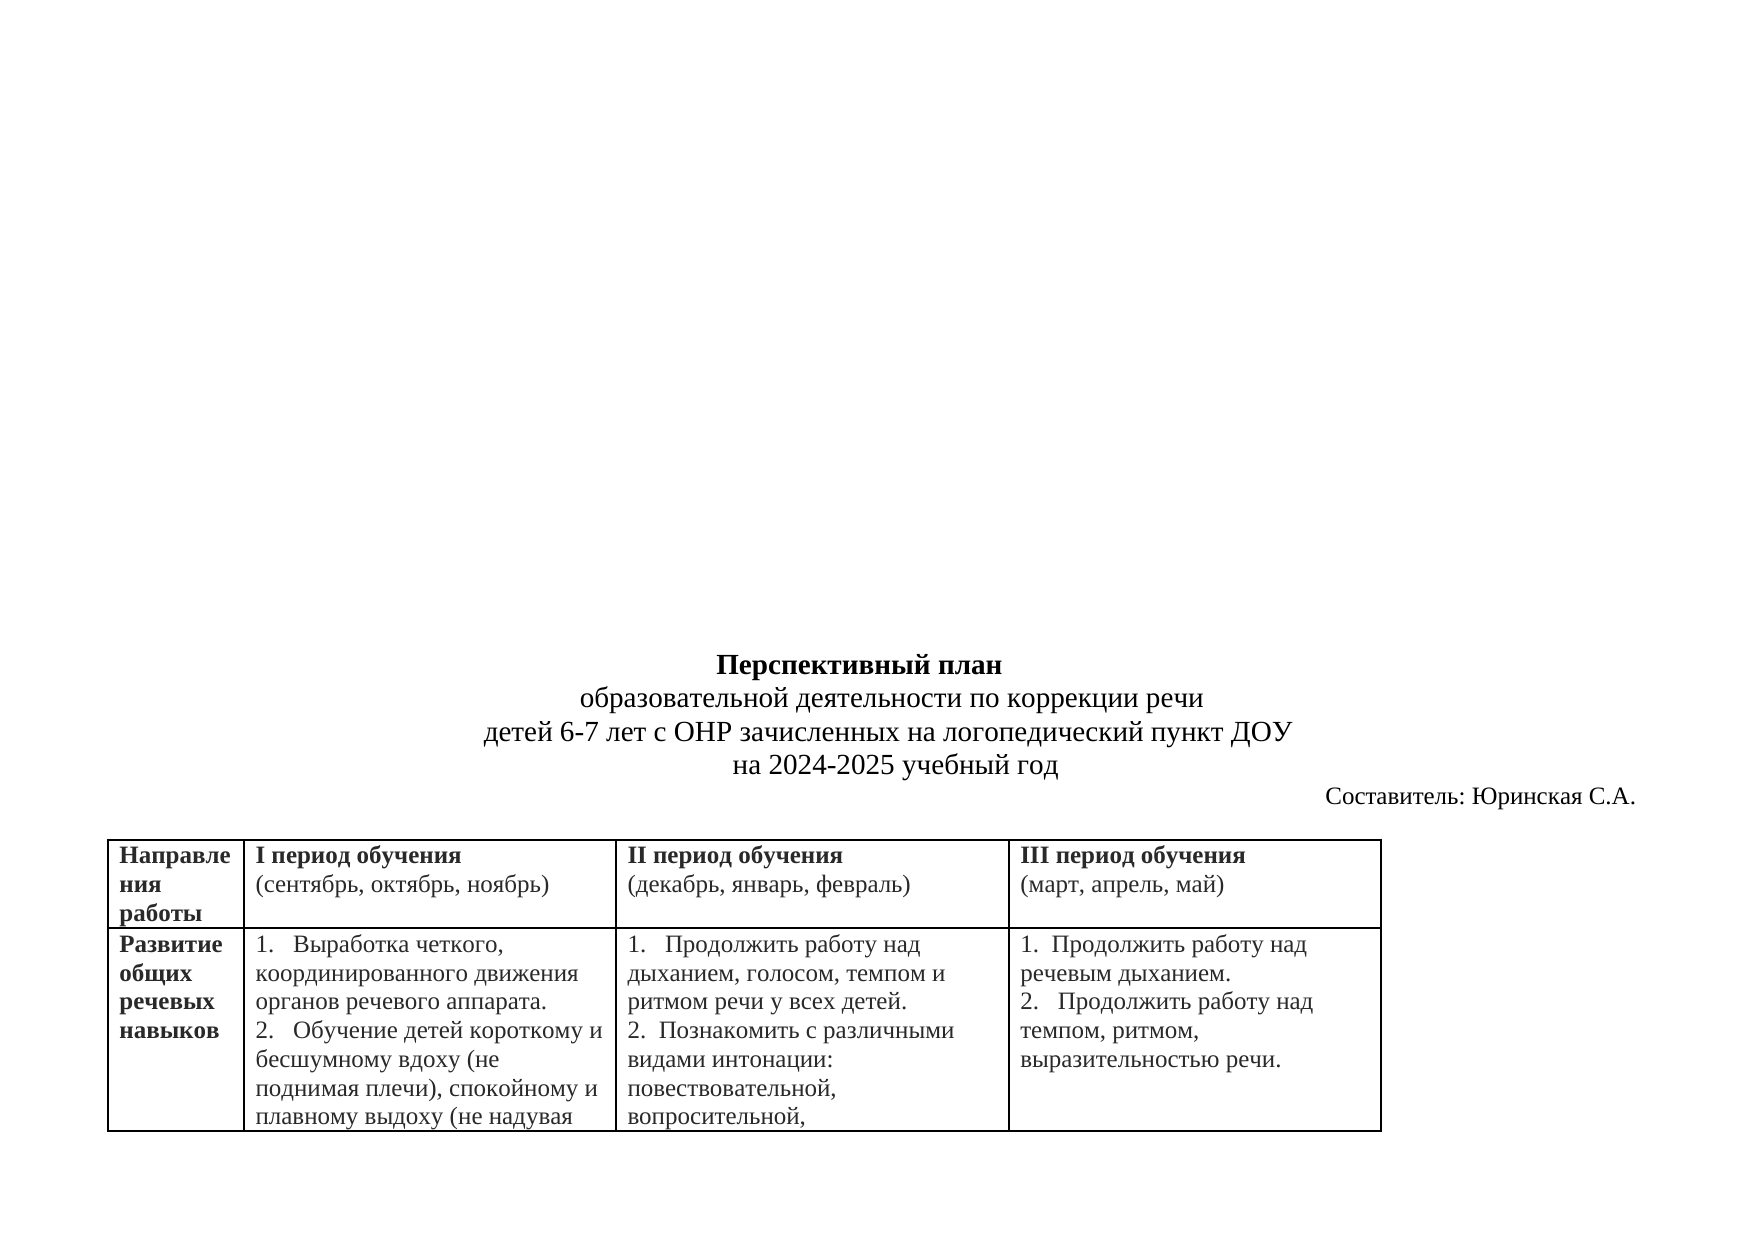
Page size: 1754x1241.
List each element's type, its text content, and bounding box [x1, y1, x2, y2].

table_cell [245, 929, 615, 1130]
text детей 6-7 лет с ОНР зачисленных на логопедический пункт ДОУ [118, 714, 1636, 747]
table_header I период обучения (сентябрь, октябрь, ноябрь) [245, 841, 615, 927]
text Перспективный план [118, 647, 1636, 680]
text Составитель: Юринская С.А. [118, 781, 1636, 810]
table_header II период обучения (декабрь, январь, февраль) [617, 841, 1008, 927]
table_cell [109, 929, 243, 1130]
table_header III период обучения (март, апрель, май) [1010, 841, 1380, 927]
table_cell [617, 929, 1008, 1130]
table_header Направления работы [109, 841, 243, 927]
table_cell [1010, 929, 1380, 1130]
text на 2024-2025 учебный год [118, 747, 1636, 781]
text образовательной деятельности по коррекции речи [118, 680, 1636, 714]
